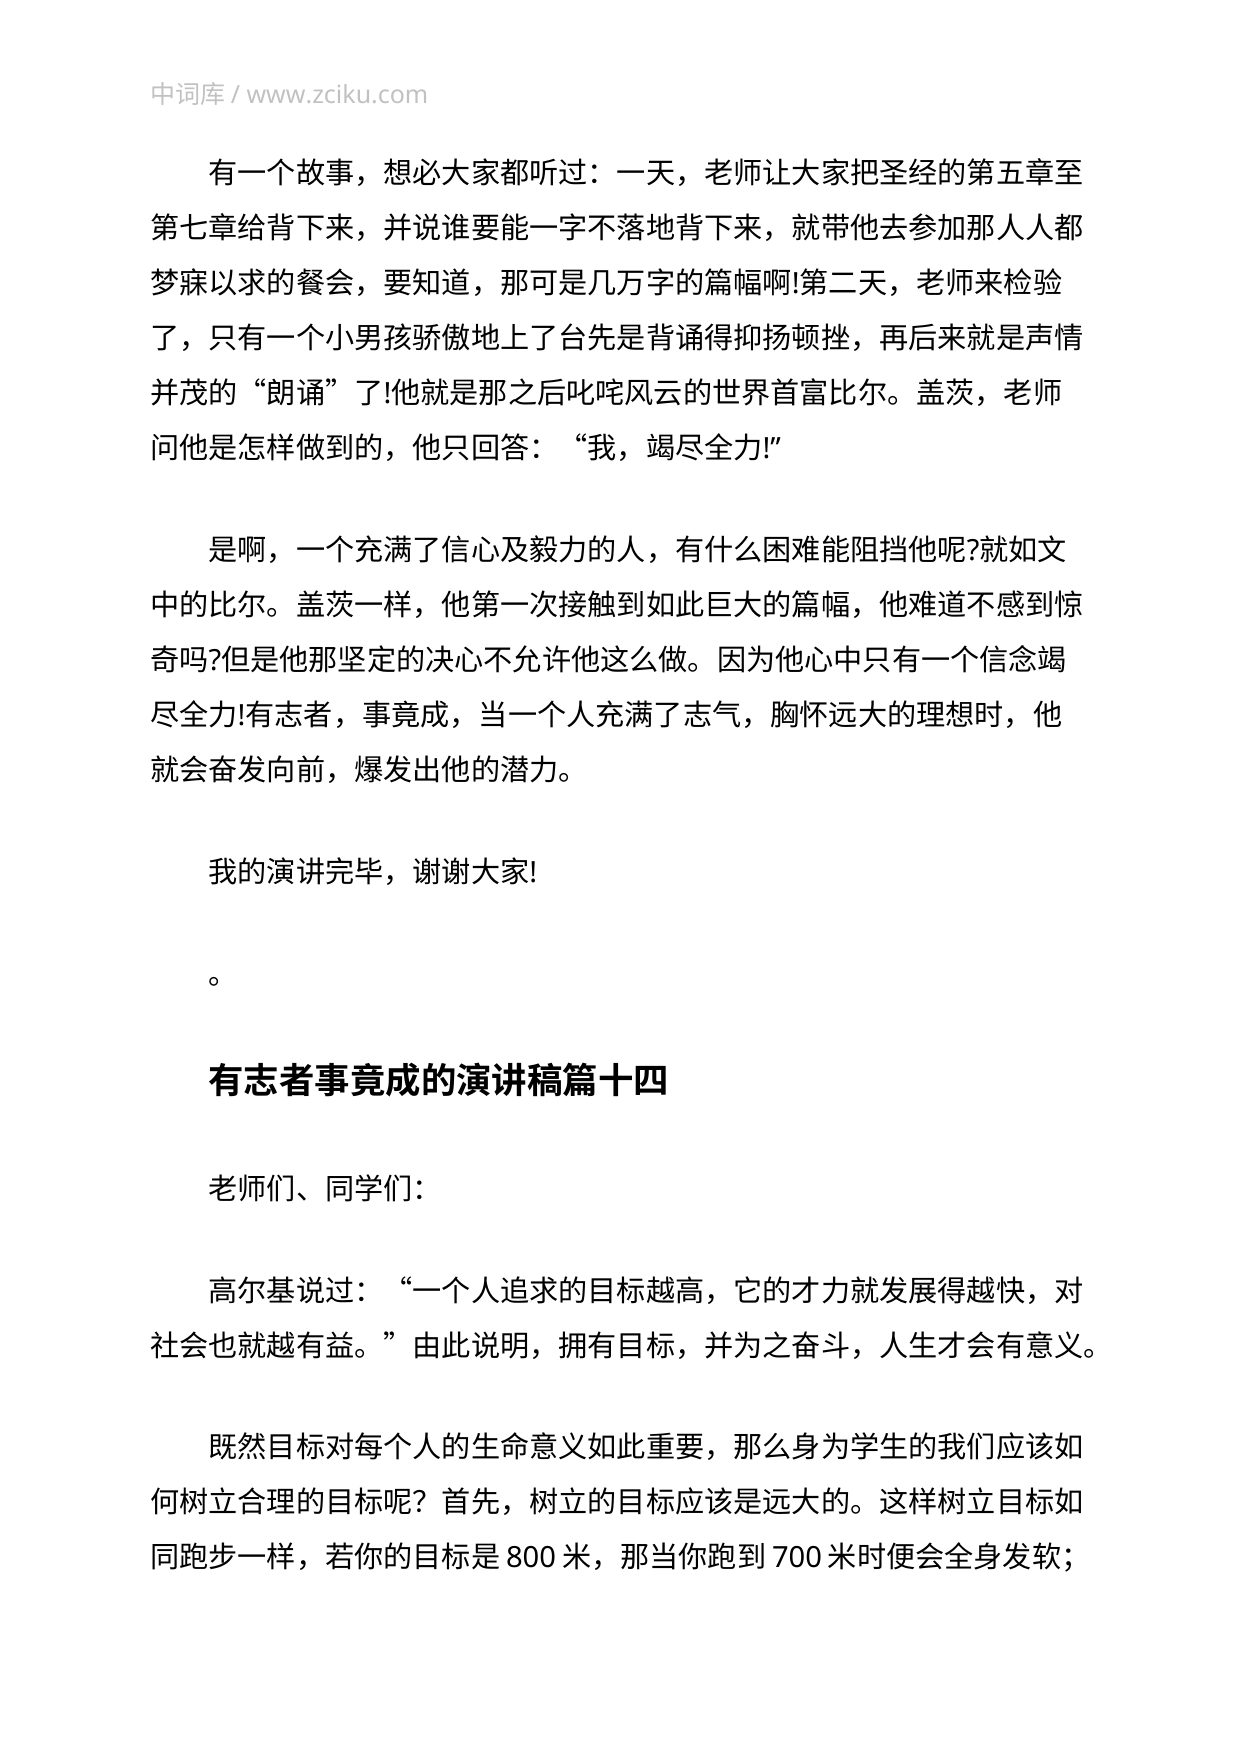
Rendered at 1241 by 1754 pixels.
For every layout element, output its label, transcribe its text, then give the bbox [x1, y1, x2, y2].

text 有一个故事，想必大家都听过：一天，老师让大家把圣经的第五章至第七章给背下来，并说谁要能一字不落地背下来，就带他去参加那人人都梦寐以求的餐会，要知道，那可是几万字的篇幅啊!第二天，老师来检验了，只有一个小男孩骄傲地上了台先是背诵得抑扬顿挫，再后来就是声情并茂的“朗诵”了!他就是那之后叱咤风云的世界首富比尔。盖茨，老师问他是怎样做到的，他只回答：“我，竭尽全力!” [150, 150, 1090, 467]
text 。 [150, 950, 1090, 993]
text 老师们、同学们： [150, 1166, 1090, 1208]
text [150, 1424, 1090, 1576]
text 我的演讲完毕，谢谢大家! [150, 848, 1090, 891]
text 高尔基说过：“一个人追求的目标越高，它的才力就发展得越快，对社会也就越有益。”由此说明，拥有目标，并为之奋斗，人生才会有意义。 [150, 1267, 1090, 1364]
text 是啊，一个充满了信心及毅力的人，有什么困难能阻挡他呢?就如文中的比尔。盖茨一样，他第一次接触到如此巨大的篇幅，他难道不感到惊奇吗?但是他那坚定的决心不允许他这么做。因为他心中只有一个信念竭尽全力!有志者，事竟成，当一个人充满了志气，胸怀远大的理想时，他就会奋发向前，爆发出他的潜力。 [150, 527, 1090, 789]
text 有志者事竟成的演讲稿篇十四 [150, 1052, 1090, 1103]
